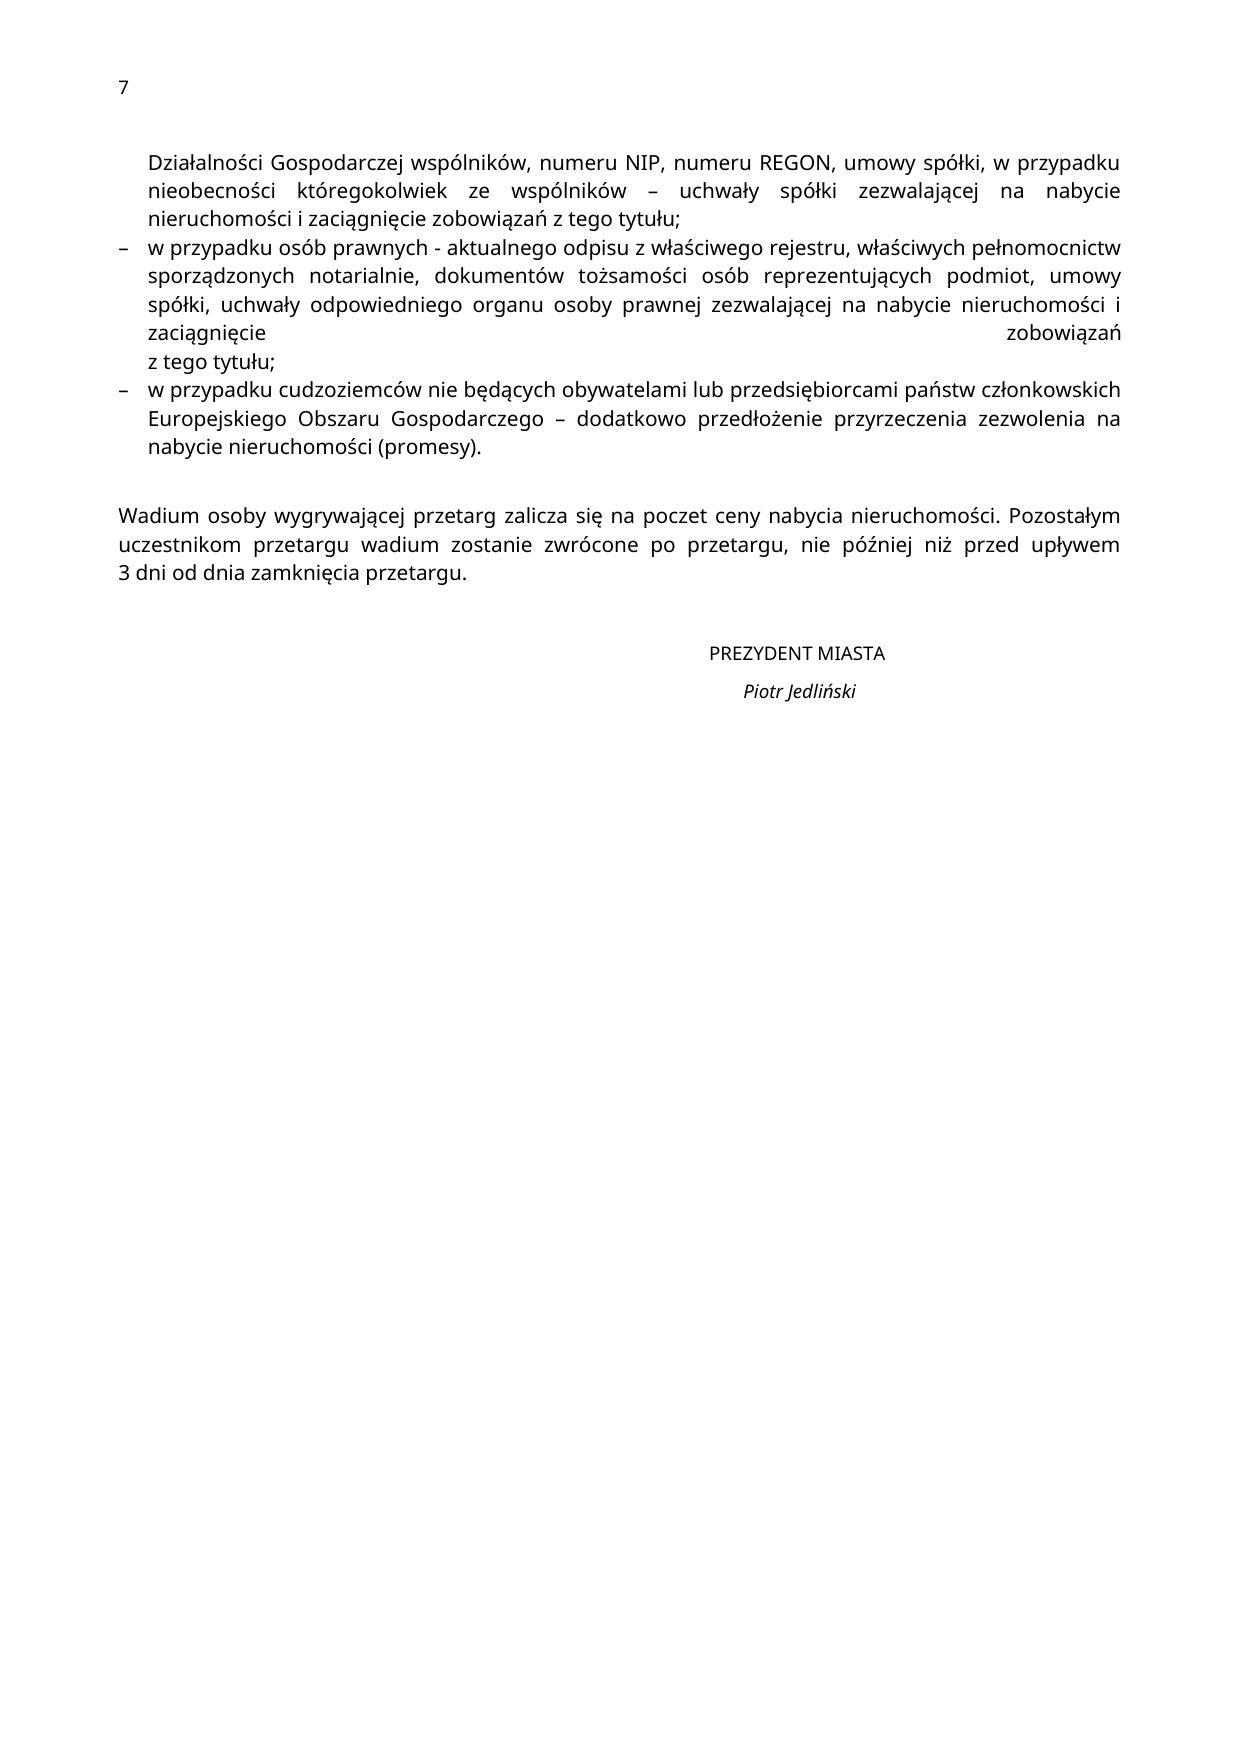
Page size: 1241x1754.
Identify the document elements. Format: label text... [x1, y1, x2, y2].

text – w przypadku osób prawnych - aktualnego odpisu z właściwego rejestru, właściwych pełnomocnictw sporządzonych notarialnie, dokumentów tożsamości osób reprezentujących podmiot, umowy spółki, uchwały odpowiedniego organu osoby prawnej zezwalającej na nabycie nieruchomości i zaciągnięcie zobowiązań z tego tytułu; [118, 233, 1122, 375]
text PREZYDENT MIASTA [635, 640, 1122, 666]
text – w przypadku cudzoziemców nie będących obywatelami lub przedsiębiorcami państw członkowskich Europejskiego Obszaru Gospodarczego – dodatkowo przedłożenie przyrzeczenia zezwolenia na nabycie nieruchomości (promesy). [118, 375, 1122, 461]
text Wadium osoby wygrywającej przetarg zalicza się na poczet ceny nabycia nieruchomości. Pozostałym uczestnikom przetargu wadium zostanie zwrócone po przetargu, nie później niż przed upływem 3 dni od dnia zamknięcia przetargu. [118, 501, 1122, 587]
text Piotr Jedliński [635, 678, 1122, 704]
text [118, 148, 1122, 233]
